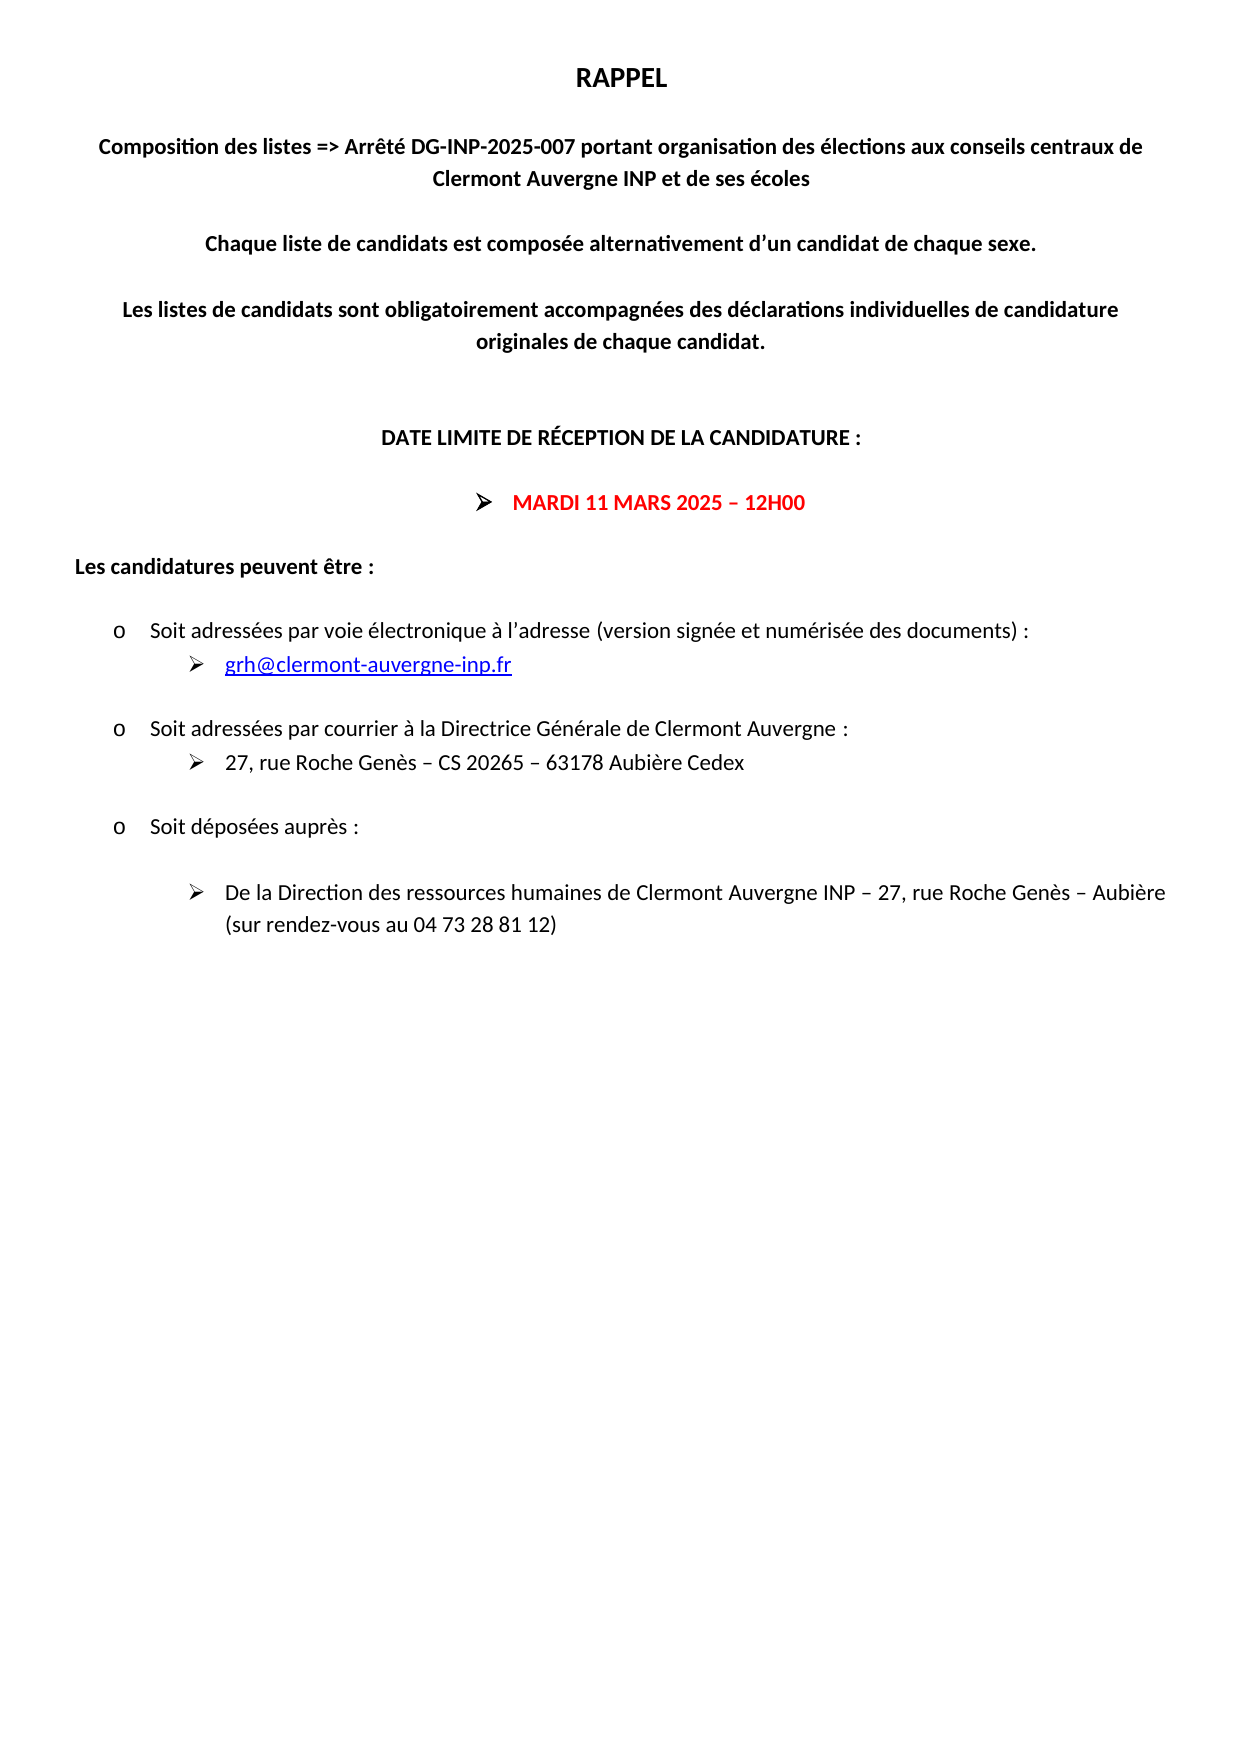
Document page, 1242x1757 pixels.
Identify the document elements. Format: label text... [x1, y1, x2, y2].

text Chaque liste de candidats est composée alternativement d’un candidat de chaque sexe. [60, 229, 1182, 257]
list MARDI 11 MARS 2025 – 12H00 [112, 488, 1168, 516]
text Les listes de candidats sont obligatoirement accompagnées des déclarations individuelles de candidature originales de chaque candidat. [75, 295, 1167, 355]
text DATE LIMITE DE RÉCEPTION DE LA CANDIDATURE : [75, 423, 1168, 452]
text RAPPEL [60, 59, 1182, 95]
text Les candidatures peuvent être : [75, 552, 1168, 580]
text Composition des listes => Arrêté DG-INP-2025-007 portant organisation des élections aux conseils centraux de Clermont Auvergne INP et de ses écoles [60, 132, 1182, 192]
list 27, rue Roche Genès – CS 20265 – 63178 Aubière Cedex [187, 748, 1168, 776]
list Soit déposées auprès : [112, 812, 1168, 842]
list grh@clermont-auvergne-inp.fr [187, 650, 1168, 678]
list De la Direction des ressources humaines de Clermont Auvergne INP – 27, rue Roche Genès – Aubière (sur rendez-vous au 04 73 28 81 12) [187, 878, 1168, 938]
list Soit adressées par voie électronique à l’adresse (version signée et numérisée des documents) : [112, 617, 1168, 646]
list Soit adressées par courrier à la Directrice Générale de Clermont Auvergne : [112, 714, 1168, 744]
